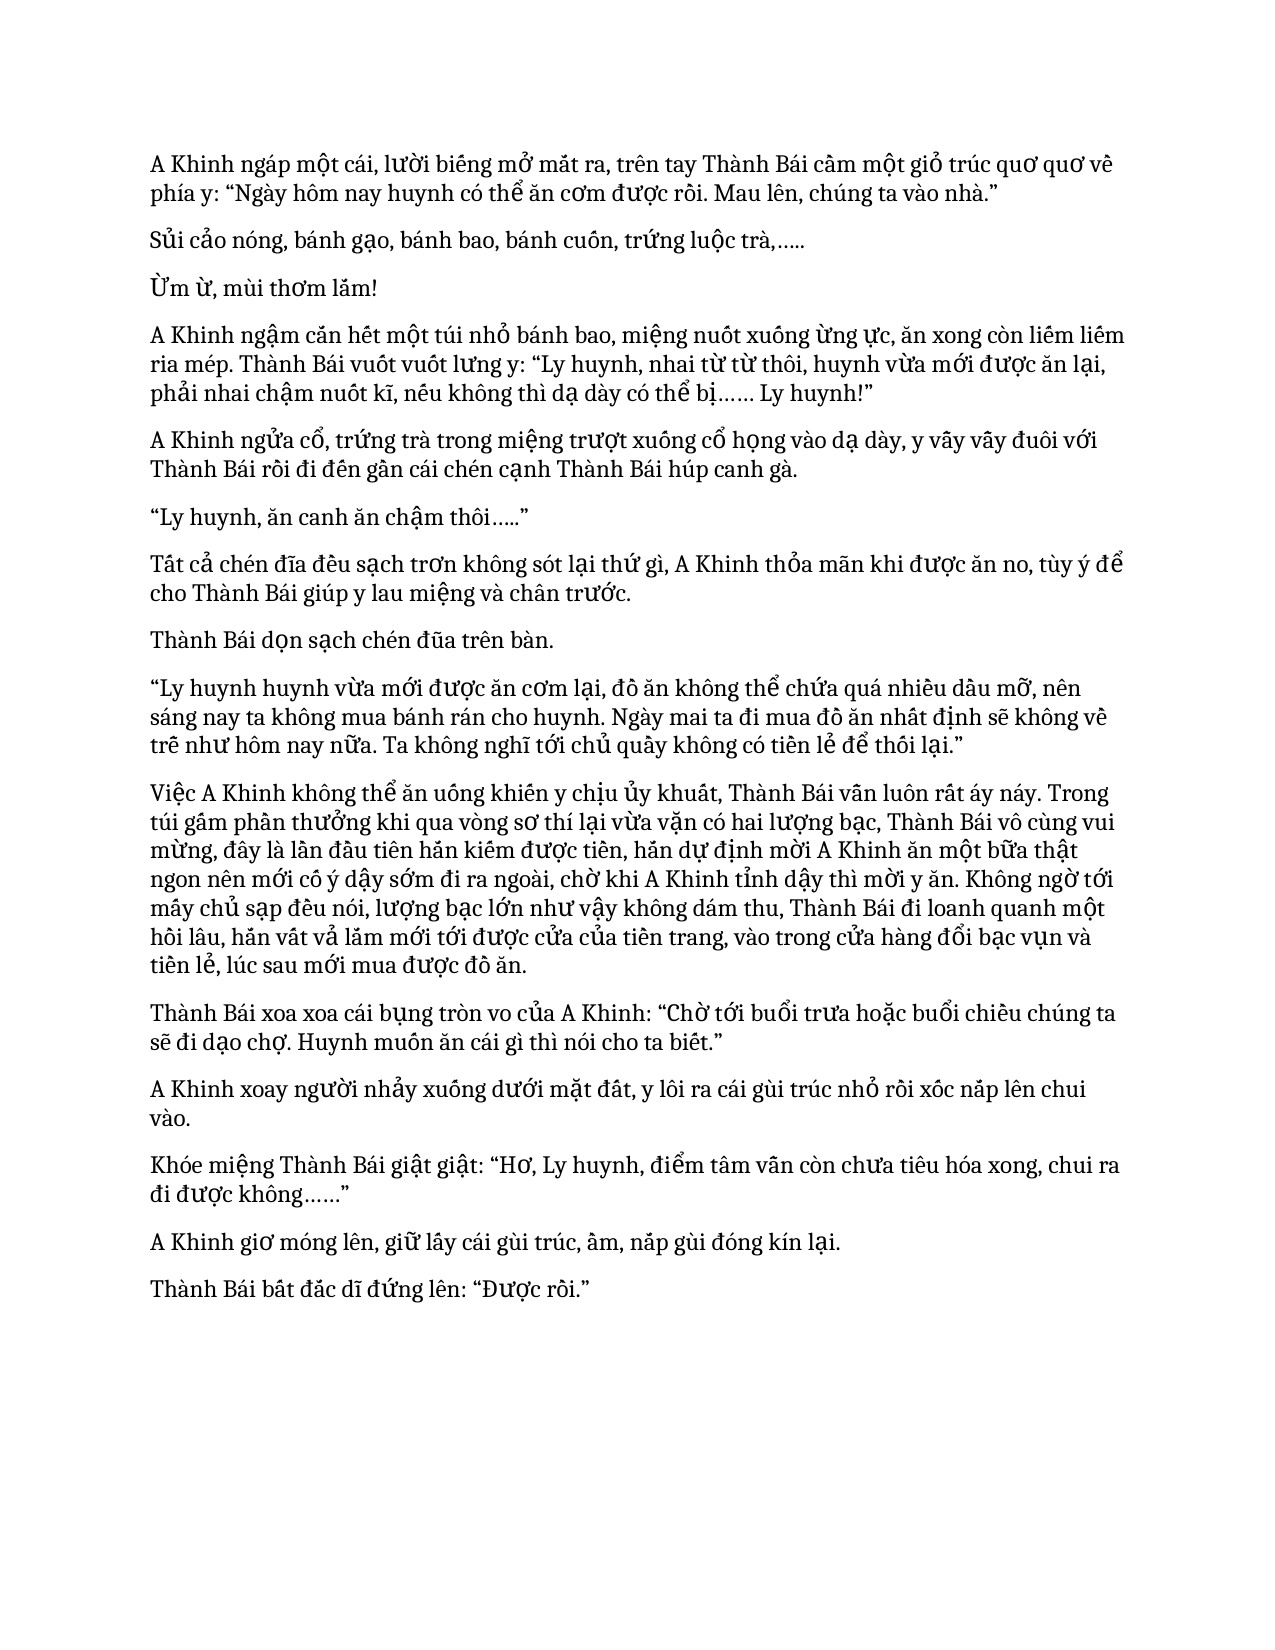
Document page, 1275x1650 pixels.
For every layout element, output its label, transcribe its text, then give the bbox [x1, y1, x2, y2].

text Ừm ừ, mùi thơm lắm! [150, 274, 1125, 302]
text Thành Bái xoa xoa cái bụng tròn vo của A Khinh: “Chờ tới buổi trưa hoặc buổi chiều chúng ta sẽ đi dạo chợ. Huynh muốn ăn cái gì thì nói cho ta biết.” [150, 999, 1125, 1056]
text A Khinh giơ móng lên, giữ lấy cái gùi trúc, ầm, nắp gùi đóng kín lại. [150, 1227, 1125, 1256]
text A Khinh ngậm cắn hết một túi nhỏ bánh bao, miệng nuốt xuống ừng ực, ăn xong còn liếm liếm ria mép. Thành Bái vuốt vuốt lưng y: “Ly huynh, nhai từ từ thôi, huynh vừa mới được ăn lại, phải nhai chậm nuốt kĩ, nếu không thì dạ dày có thể bị…… Ly huynh!” [150, 321, 1125, 407]
text A Khinh ngửa cổ, trứng trà trong miệng trượt xuống cổ họng vào dạ dày, y vẫy vẫy đuôi với Thành Bái rồi đi đến gần cái chén cạnh Thành Bái húp canh gà. [150, 426, 1125, 484]
text A Khinh ngáp một cái, lười biếng mở mắt ra, trên tay Thành Bái cầm một giỏ trúc quơ quơ về phía y: “Ngày hôm nay huynh có thể ăn cơm được rồi. Mau lên, chúng ta vào nhà.” [150, 150, 1125, 207]
text Thành Bái bất đắc dĩ đứng lên: “Được rồi.” [150, 1275, 1125, 1361]
text Sủi cảo nóng, bánh gạo, bánh bao, bánh cuốn, trứng luộc trà,….. [150, 226, 1125, 255]
text “Ly huynh huynh vừa mới được ăn cơm lại, đồ ăn không thể chứa quá nhiều dầu mỡ, nên sáng nay ta không mua bánh rán cho huynh. Ngày mai ta đi mua đồ ăn nhất định sẽ không về trễ như hôm nay nữa. Ta không nghĩ tới chủ quầy không có tiền lẻ để thối lại.” [150, 674, 1125, 760]
text Việc A Khinh không thể ăn uống khiến y chịu ủy khuất, Thành Bái vẫn luôn rất áy náy. Trong túi gấm phần thưởng khi qua vòng sơ thí lại vừa vặn có hai lượng bạc, Thành Bái vô cùng vui mừng, đây là lần đầu tiên hắn kiếm được tiền, hắn dự định mời A Khinh ăn một bữa thật ngon nên mới cố ý dậy sớm đi ra ngoài, chờ khi A Khinh tỉnh dậy thì mời y ăn. Không ngờ tới mấy chủ sạp đều nói, lượng bạc lớn như vậy không dám thu, Thành Bái đi loanh quanh một hồi lâu, hắn vất vả lắm mới tới được cửa của tiền trang, vào trong cửa hàng đổi bạc vụn và tiền lẻ, lúc sau mới mua được đồ ăn. [150, 779, 1125, 980]
text Thành Bái dọn sạch chén đũa trên bàn. [150, 626, 1125, 655]
text “Ly huynh, ăn canh ăn chậm thôi…..” [150, 502, 1125, 531]
text Tất cả chén đĩa đều sạch trơn không sót lại thứ gì, A Khinh thỏa mãn khi được ăn no, tùy ý để cho Thành Bái giúp y lau miệng và chân trước. [150, 550, 1125, 607]
text Khóe miệng Thành Bái giật giật: “Hơ, Ly huynh, điểm tâm vẫn còn chưa tiêu hóa xong, chui ra đi được không……” [150, 1151, 1125, 1209]
text A Khinh xoay người nhảy xuống dưới mặt đất, y lôi ra cái gùi trúc nhỏ rồi xốc nắp lên chui vào. [150, 1075, 1125, 1132]
